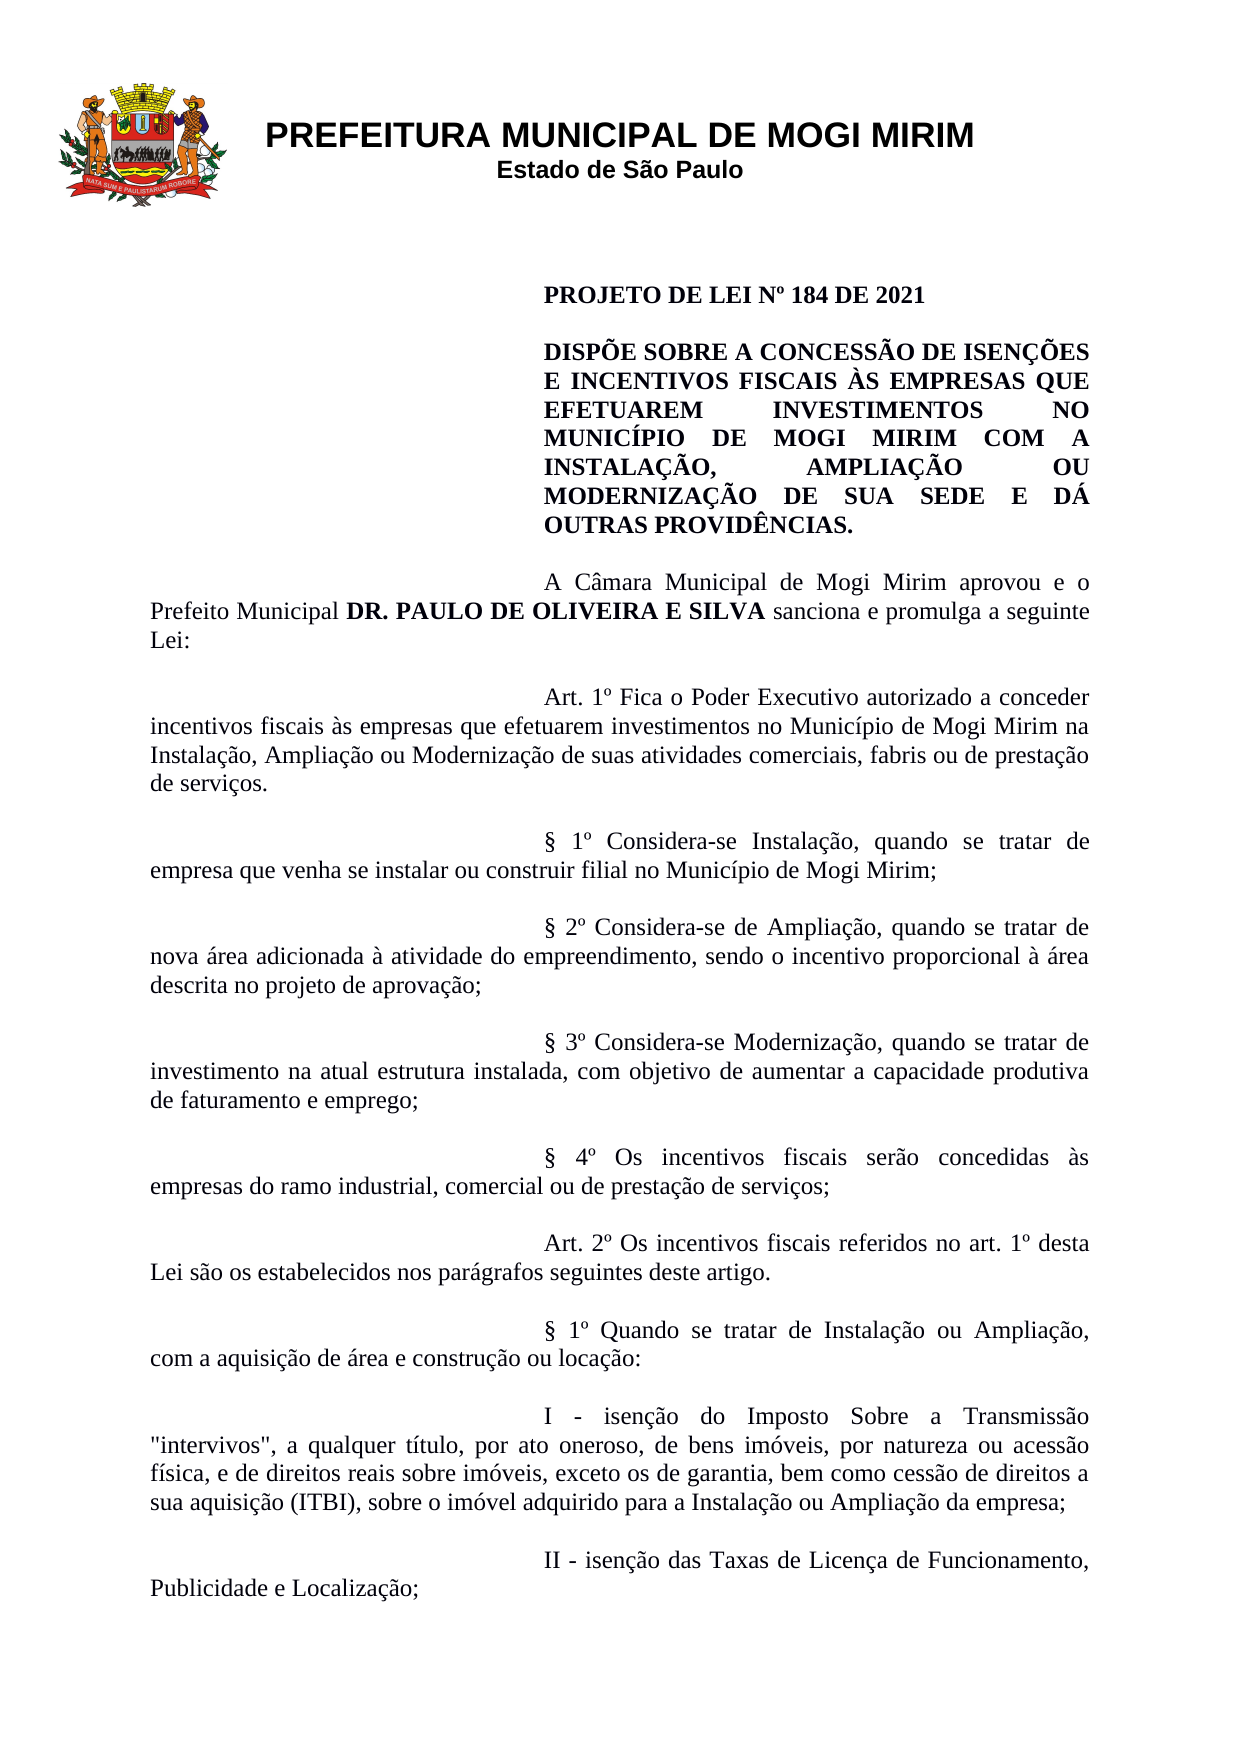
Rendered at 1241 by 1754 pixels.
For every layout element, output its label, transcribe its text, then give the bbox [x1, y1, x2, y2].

picture [57, 83, 228, 207]
text § 2º Considera-se de Ampliação, quando se tratar de nova área adicionada à atividade do empreendimento, sendo o incentivo proporcional à área descrita no projeto de aprovação; [150, 912, 1090, 998]
text § 1º Considera-se Instalação, quando se tratar de empresa que venha se instalar ou construir filial no Município de Mogi Mirim; [150, 826, 1090, 883]
text A Câmara Municipal de Mogi Mirim aprovou e o Prefeito Municipal DR. PAULO DE OLIVEIRA E SILVA sanciona e promulga a seguinte Lei: [150, 567, 1090, 653]
text § 4º Os incentivos fiscais serão concedidas às empresas do ramo industrial, comercial ou de prestação de serviços; [150, 1142, 1090, 1200]
text Art. 1º Fica o Poder Executivo autorizado a conceder incentivos fiscais às empresas que efetuarem investimentos no Município de Mogi Mirim na Instalação, Ampliação ou Modernização de suas atividades comerciais, fabris ou de prestação de serviços. [150, 682, 1090, 797]
text Art. 2º Os incentivos fiscais referidos no art. 1º desta Lei são os estabelecidos nos parágrafos seguintes deste artigo. [150, 1228, 1090, 1286]
text PROJETO DE LEI Nº 184 DE 2021 [544, 280, 1090, 308]
text I - isenção do Imposto Sobre a Transmissão "intervivos", a qualquer título, por ato oneroso, de bens imóveis, por natureza ou acessão física, e de direitos reais sobre imóveis, exceto os de garantia, bem como cessão de direitos a sua aquisição (ITBI), sobre o imóvel adquirido para a Instalação ou Ampliação da empresa; [150, 1401, 1090, 1516]
text § 3º Considera-se Modernização, quando se tratar de investimento na atual estrutura instalada, com objetivo de aumentar a capacidade produtiva de faturamento e emprego; [150, 1027, 1090, 1113]
text § 1º Quando se tratar de Instalação ou Ampliação, com a aquisição de área e construção ou locação: [150, 1315, 1090, 1372]
text II - isenção das Taxas de Licença de Funcionamento, Publicidade e Localização; [150, 1545, 1090, 1602]
text Dispõe sobre a concessão de isenções e incentivos fiscais às empresas que efetuarem investimentos no Município de Mogi Mirim com a Instalação, Ampliação ou Modernização de sua sede e dá outras providências. [544, 337, 1090, 538]
